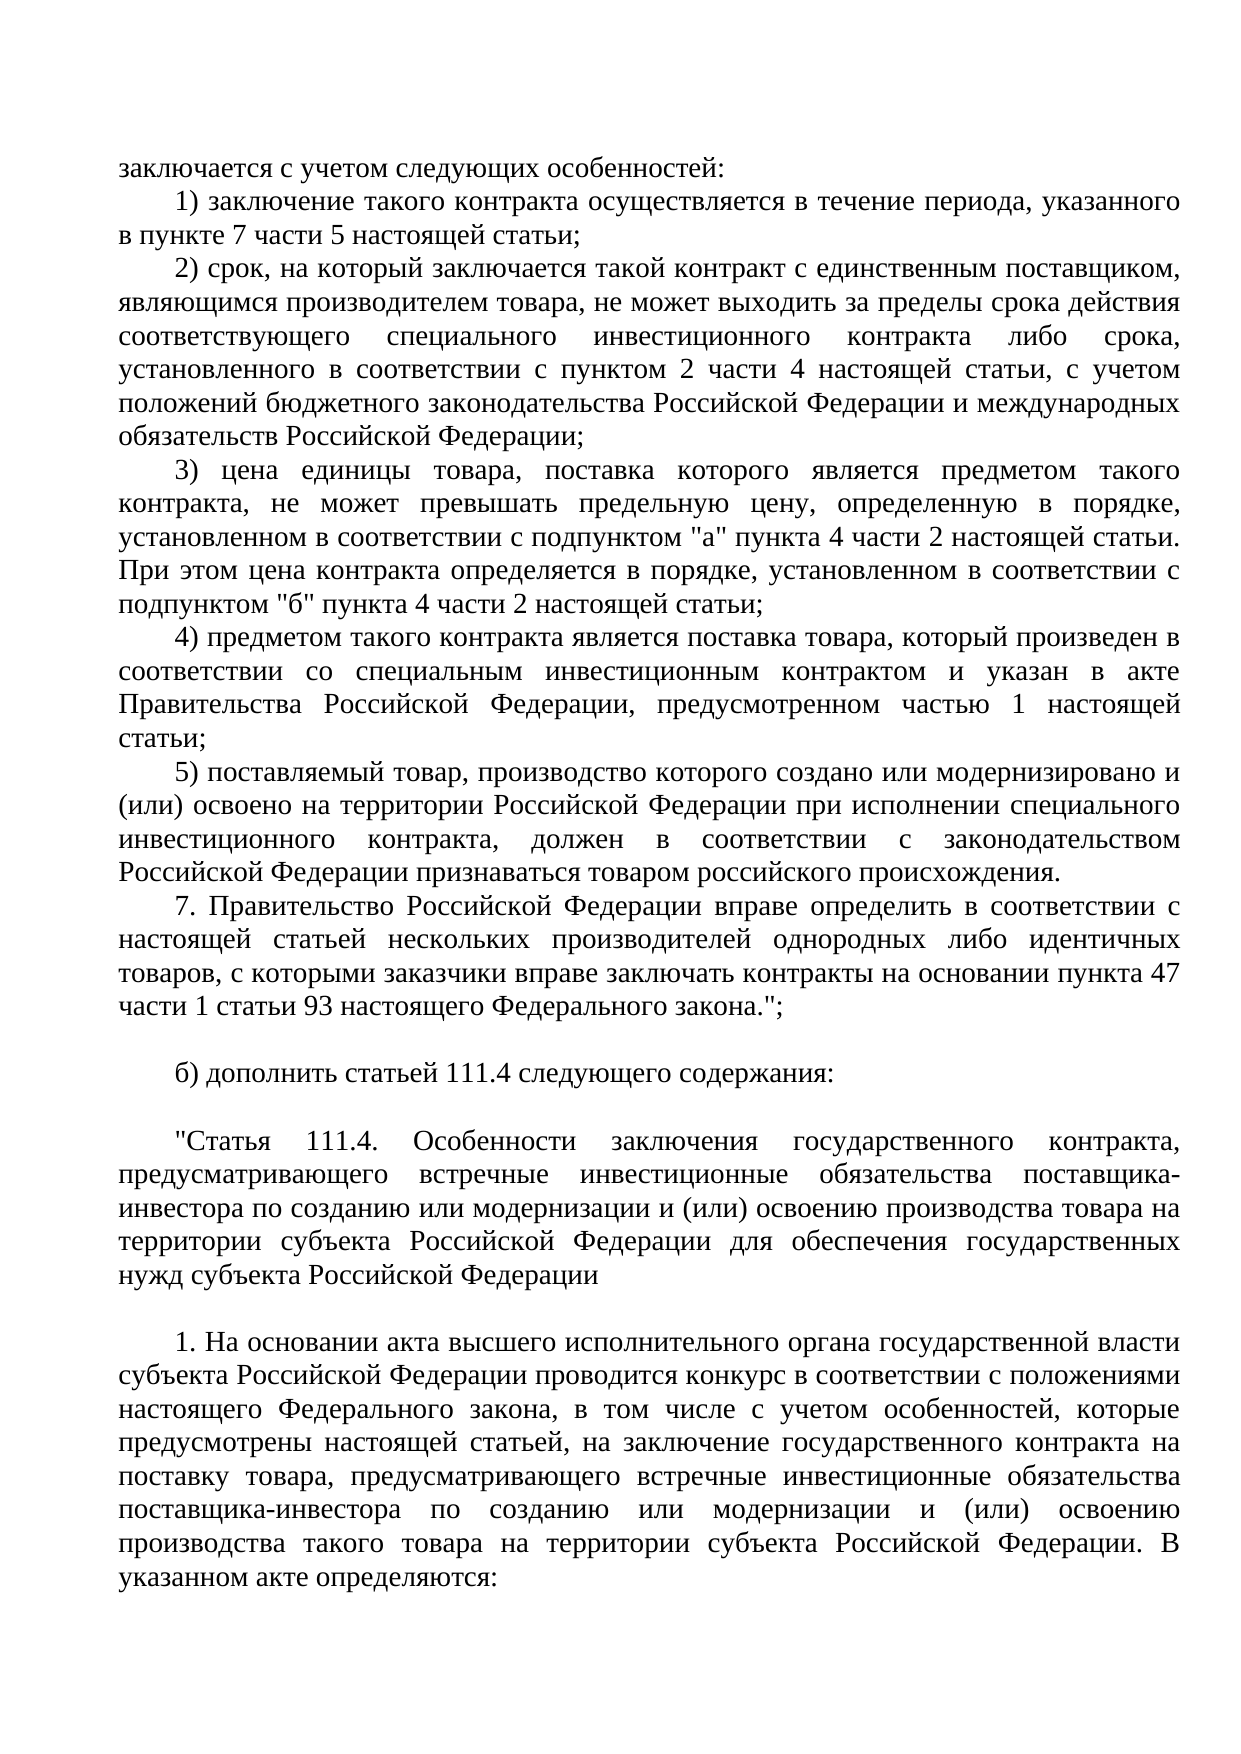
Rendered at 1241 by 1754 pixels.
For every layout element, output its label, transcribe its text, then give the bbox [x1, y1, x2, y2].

text 2) срок, на который заключается такой контракт с единственным поставщиком, являющимся производителем товара, не может выходить за пределы срока действия соответствующего специального инвестиционного контракта либо срока, установленного в соответствии с пунктом 2 части 4 настоящей статьи, с учетом положений бюджетного законодательства Российской Федерации и международных обязательств Российской Федерации; [118, 251, 1181, 452]
text 3) цена единицы товара, поставка которого является предметом такого контракта, не может превышать предельную цену, определенную в порядке, установленном в соответствии с подпунктом "а" пункта 4 части 2 настоящей статьи. При этом цена контракта определяется в порядке, установленном в соответствии с подпунктом "б" пункта 4 части 2 настоящей статьи; [118, 452, 1181, 619]
text 7. Правительство Российской Федерации вправе определить в соответствии с настоящей статьей нескольких производителей однородных либо идентичных товаров, с которыми заказчики вправе заключать контракты на основании пункта 47 части 1 статьи 93 настоящего Федерального закона."; [118, 888, 1181, 1022]
text 5) поставляемый товар, производство которого создано или модернизировано и (или) освоено на территории Российской Федерации при исполнении специального инвестиционного контракта, должен в соответствии с законодательством Российской Федерации признаваться товаром российского происхождения. [118, 754, 1181, 888]
text 4) предметом такого контракта является поставка товара, который произведен в соответствии со специальным инвестиционным контрактом и указан в акте Правительства Российской Федерации, предусмотренном частью 1 настоящей статьи; [118, 619, 1181, 754]
text б) дополнить статьей 111.4 следующего содержания: [118, 1056, 1181, 1089]
text 1) заключение такого контракта осуществляется в течение периода, указанного в пункте 7 части 5 настоящей статьи; [118, 183, 1181, 251]
text 1. На основании акта высшего исполнительного органа государственной власти субъекта Российской Федерации проводится конкурс в соответствии с положениями настоящего Федерального закона, в том числе с учетом особенностей, которые предусмотрены настоящей статьей, на заключение государственного контракта на поставку товара, предусматривающего встречные инвестиционные обязательства поставщика-инвестора по созданию или модернизации и (или) освоению производства такого товара на территории субъекта Российской Федерации. В указанном акте определяются: [118, 1324, 1181, 1592]
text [118, 150, 1181, 183]
text "Статья 111.4. Особенности заключения государственного контракта, предусматривающего встречные инвестиционные обязательства поставщика-инвестора по созданию или модернизации и (или) освоению производства товара на территории субъекта Российской Федерации для обеспечения государственных нужд субъекта Российской Федерации [118, 1123, 1181, 1290]
